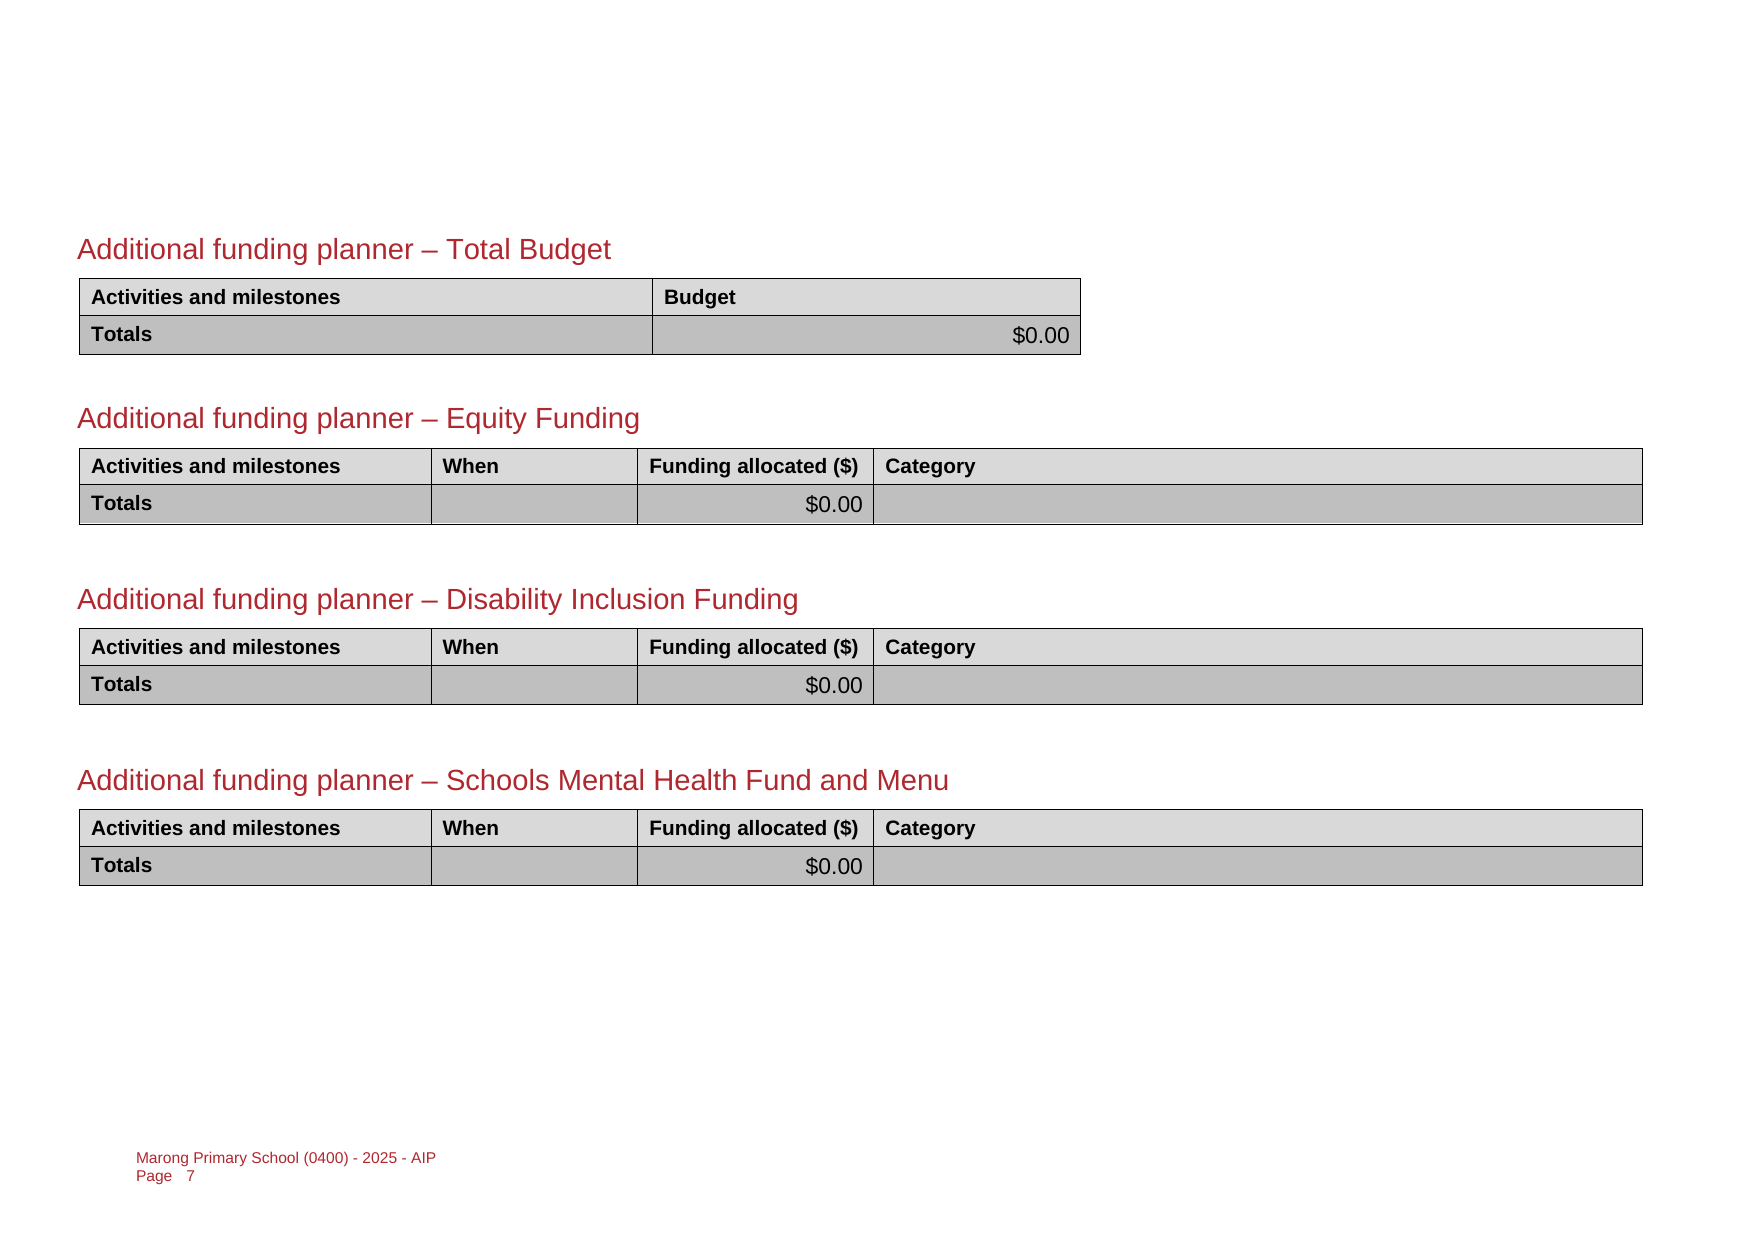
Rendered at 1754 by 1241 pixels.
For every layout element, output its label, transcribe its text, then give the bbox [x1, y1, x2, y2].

table_header Category [874, 629, 1642, 665]
table_header Category [874, 449, 1642, 484]
table_header Category [874, 810, 1642, 846]
table_cell Totals [80, 666, 431, 704]
table_cell [432, 847, 637, 885]
table_header Funding allocated ($) [638, 449, 873, 484]
table_cell [432, 666, 637, 704]
table_cell $0.00 [638, 847, 873, 885]
table_cell [874, 485, 1642, 523]
table_header Activities and milestones [80, 449, 431, 484]
table_header When [432, 449, 637, 484]
table_header Activities and milestones [80, 279, 652, 315]
table_cell $0.00 [653, 316, 1080, 354]
table_cell [874, 847, 1642, 885]
table_header Funding allocated ($) [638, 810, 873, 846]
table_cell Totals [80, 485, 431, 523]
table_header Funding allocated ($) [638, 629, 873, 665]
table_cell Totals [80, 847, 431, 885]
subtitle Additional funding planner – Schools Mental Health Fund and Menu [77, 763, 1542, 796]
subtitle Additional funding planner – Total Budget [77, 232, 1542, 266]
subtitle Additional funding planner – Disability Inclusion Funding [77, 582, 1542, 616]
table_cell $0.00 [638, 485, 873, 523]
table_header When [432, 629, 637, 665]
table_cell [432, 485, 637, 523]
table_header When [432, 810, 637, 846]
table_header Activities and milestones [80, 629, 431, 665]
table_header Budget [653, 279, 1080, 315]
table_cell [874, 666, 1642, 704]
table_cell Totals [80, 316, 652, 354]
table_cell $0.00 [638, 666, 873, 704]
subtitle Additional funding planner – Equity Funding [77, 401, 1542, 435]
table_header Activities and milestones [80, 810, 431, 846]
